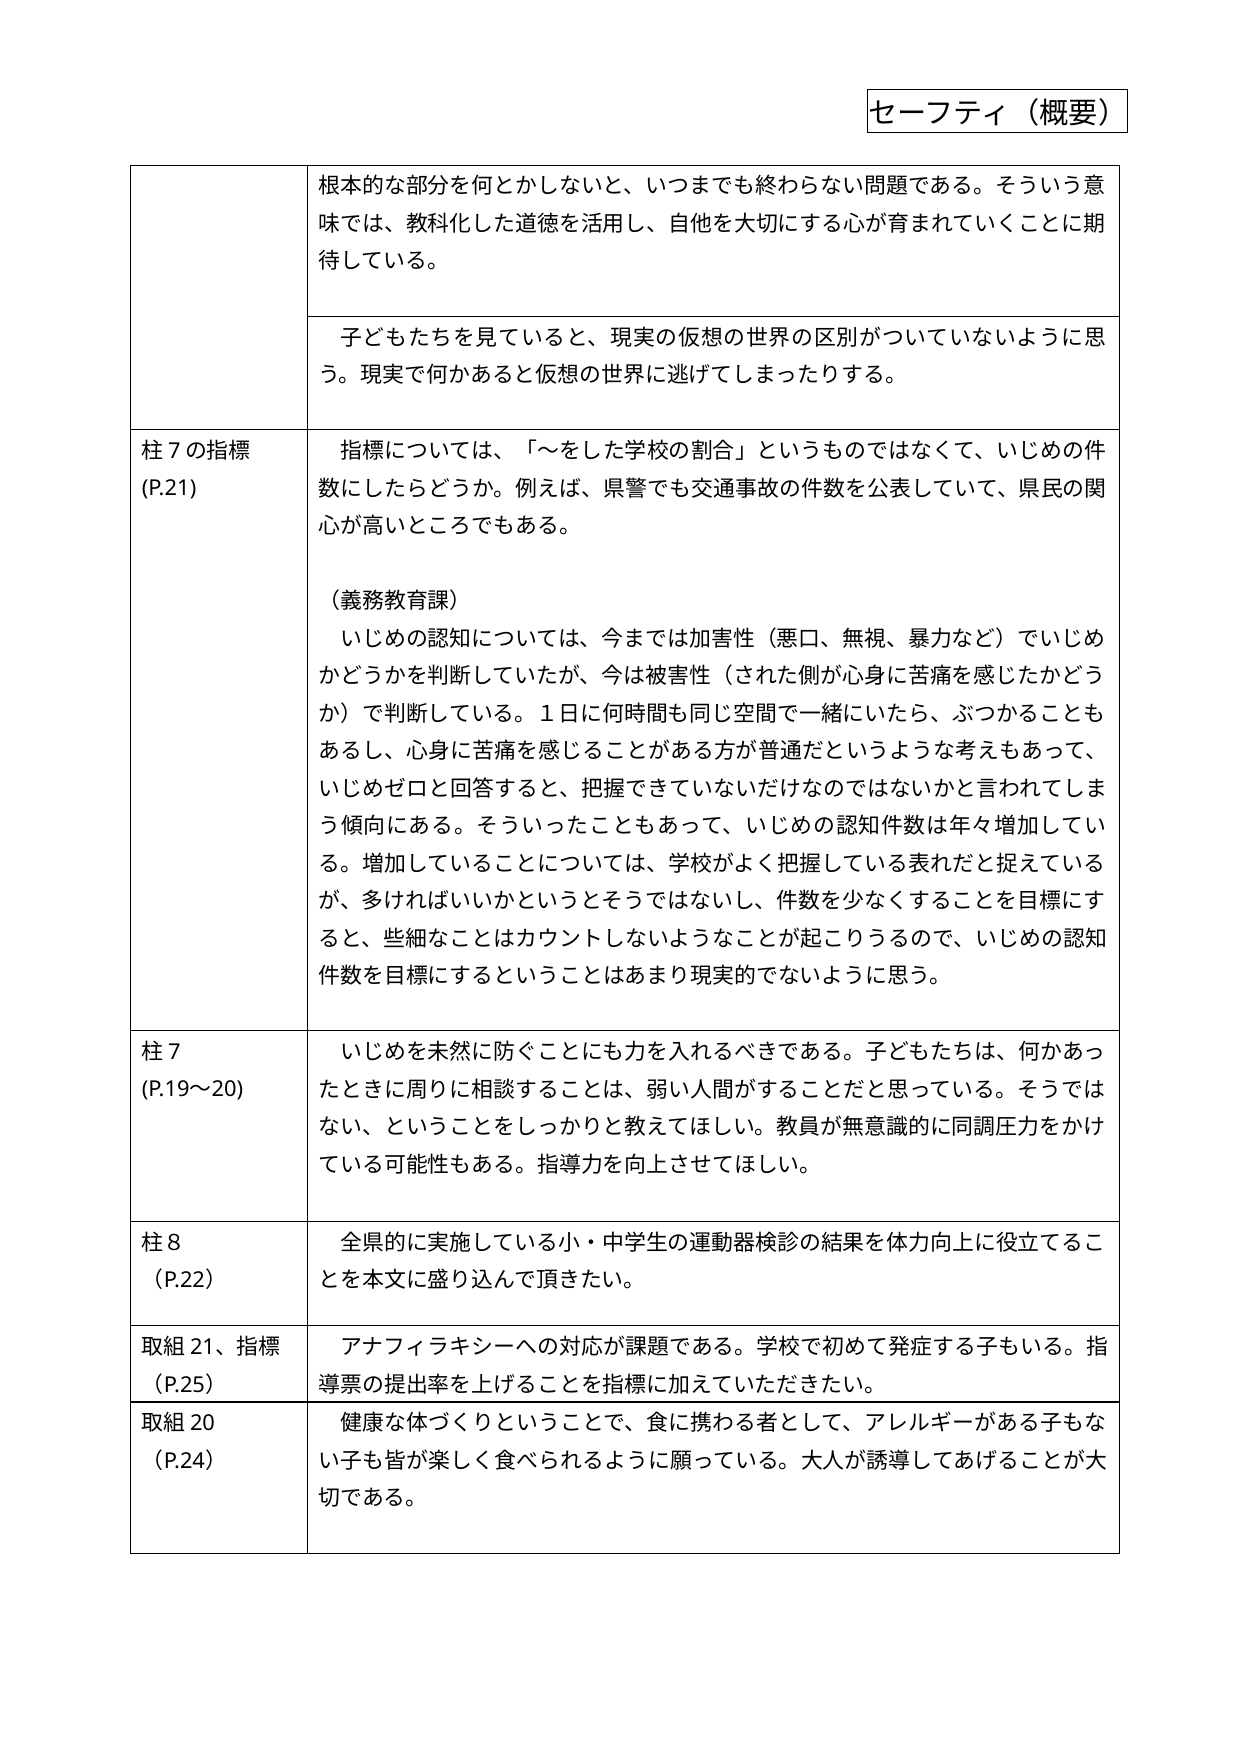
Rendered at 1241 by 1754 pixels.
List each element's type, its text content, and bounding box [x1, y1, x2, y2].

table_cell 子どもたちを見ていると、現実の仮想の世界の区別がついていないように思う。現実で何かあると仮想の世界に逃げてしまったりする。 [308, 317, 1119, 429]
table_cell 柱7 (P.19～20) [131, 1031, 307, 1221]
table_cell 柱８ （P.22） [131, 1222, 307, 1325]
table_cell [308, 166, 1119, 316]
table_cell アナフィラキシーへの対応が課題である。学校で初めて発症する子もいる。指導票の提出率を上げることを指標に加えていただきたい。 [308, 1326, 1119, 1401]
table_cell 指標については、「～をした学校の割合」というものではなくて、いじめの件数にしたらどうか。例えば、県警でも交通事故の件数を公表していて、県民の関心が高いところでもある。 （義務教育課） いじめの認知については、今までは加害性（悪口、無視、暴力など）でいじめかどうかを判断していたが、今は被害性（された側が心身に苦痛を感じたかどうか）で判断している。１日に何時間も同じ空間で一緒にいたら、ぶつかることもあるし、心身に苦痛を感じることがある方が普通だというような考えもあって、いじめゼロと回答すると、把握できていないだけなのではないかと言われてしまう傾向にある。そういったこともあって、いじめの認知件数は年々増加している。増加していることについては、学校がよく把握している表れだと捉えているが、多ければいいかというとそうではないし、件数を少なくすることを目標にすると、些細なことはカウントしないようなことが起こりうるので、いじめの認知件数を目標にするということはあまり現実的でないように思う。 [308, 430, 1119, 1030]
table_cell 取組21、指標 （P.25） [131, 1326, 307, 1401]
table_cell いじめを未然に防ぐことにも力を入れるべきである。子どもたちは、何かあったときに周りに相談することは、弱い人間がすることだと思っている。そうではない、ということをしっかりと教えてほしい。教員が無意識的に同調圧力をかけている可能性もある。指導力を向上させてほしい。 [308, 1031, 1119, 1221]
table_cell 柱7の指標 (P.21) [131, 430, 307, 1030]
table_cell 取組20 （P.24） [131, 1403, 307, 1552]
table_cell 健康な体づくりということで、食に携わる者として、アレルギーがある子もない子も皆が楽しく食べられるように願っている。大人が誘導してあげることが大切である。 [308, 1403, 1119, 1552]
table_cell 全県的に実施している小・中学生の運動器検診の結果を体力向上に役立てることを本文に盛り込んで頂きたい。 [308, 1222, 1119, 1325]
